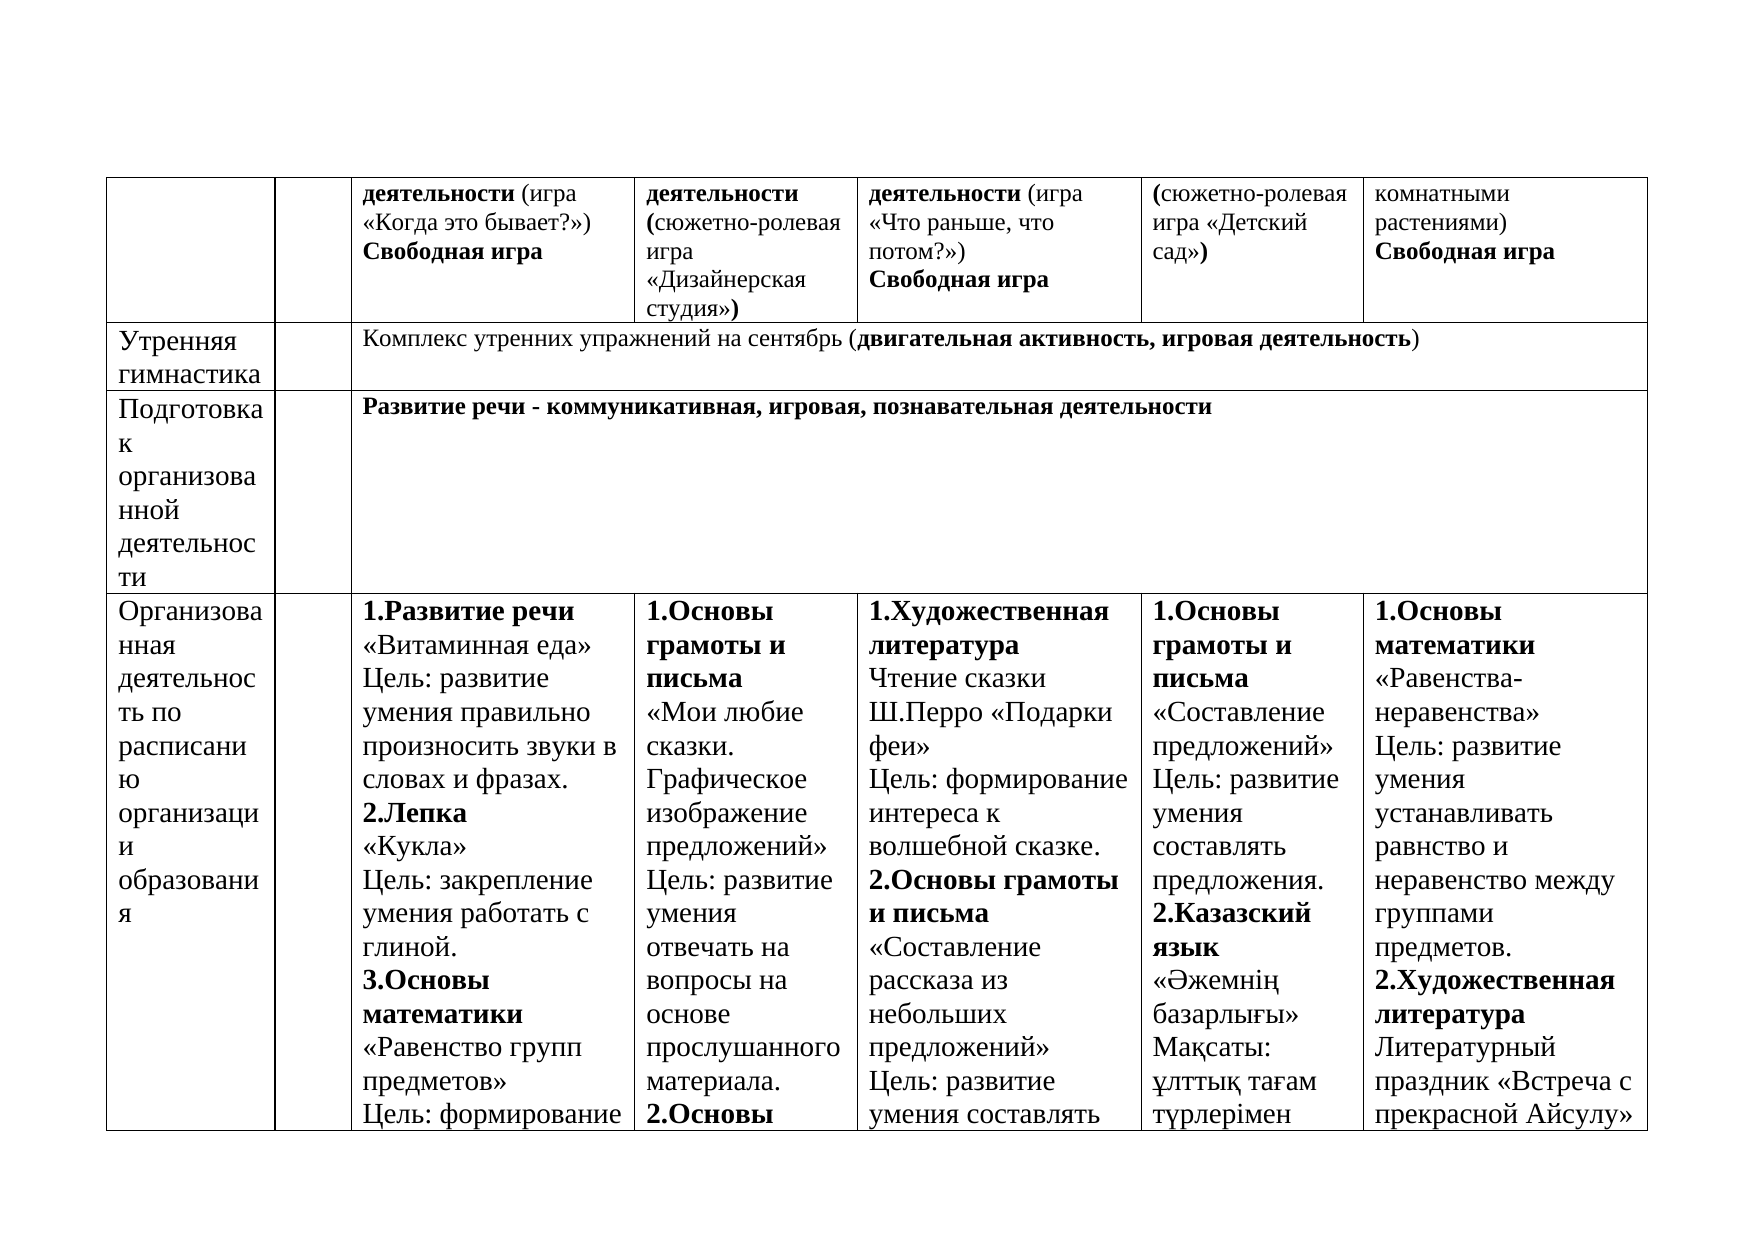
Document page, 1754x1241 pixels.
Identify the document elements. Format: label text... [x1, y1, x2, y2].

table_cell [635, 178, 857, 322]
table_cell [276, 391, 351, 592]
table_cell [276, 323, 351, 390]
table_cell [1364, 594, 1647, 1130]
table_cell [107, 594, 274, 1130]
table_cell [352, 178, 634, 322]
table_cell [276, 594, 351, 1130]
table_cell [1142, 594, 1363, 1130]
table_cell Утренняя гимнастика [107, 323, 274, 390]
table_cell Подготовка к организованной деятельности [107, 391, 274, 592]
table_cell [352, 594, 634, 1130]
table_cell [635, 594, 857, 1130]
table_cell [858, 178, 1141, 322]
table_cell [1364, 178, 1647, 322]
table_cell Комплекс утренних упражнений на сентябрь (двигательная активность, игровая деятельность) [352, 323, 1647, 390]
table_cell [1142, 178, 1363, 322]
table_cell Развитие речи - коммуникативная, игровая, познавательная деятельности [352, 391, 1647, 592]
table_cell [107, 178, 274, 322]
table_cell [276, 178, 351, 322]
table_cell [858, 594, 1141, 1130]
